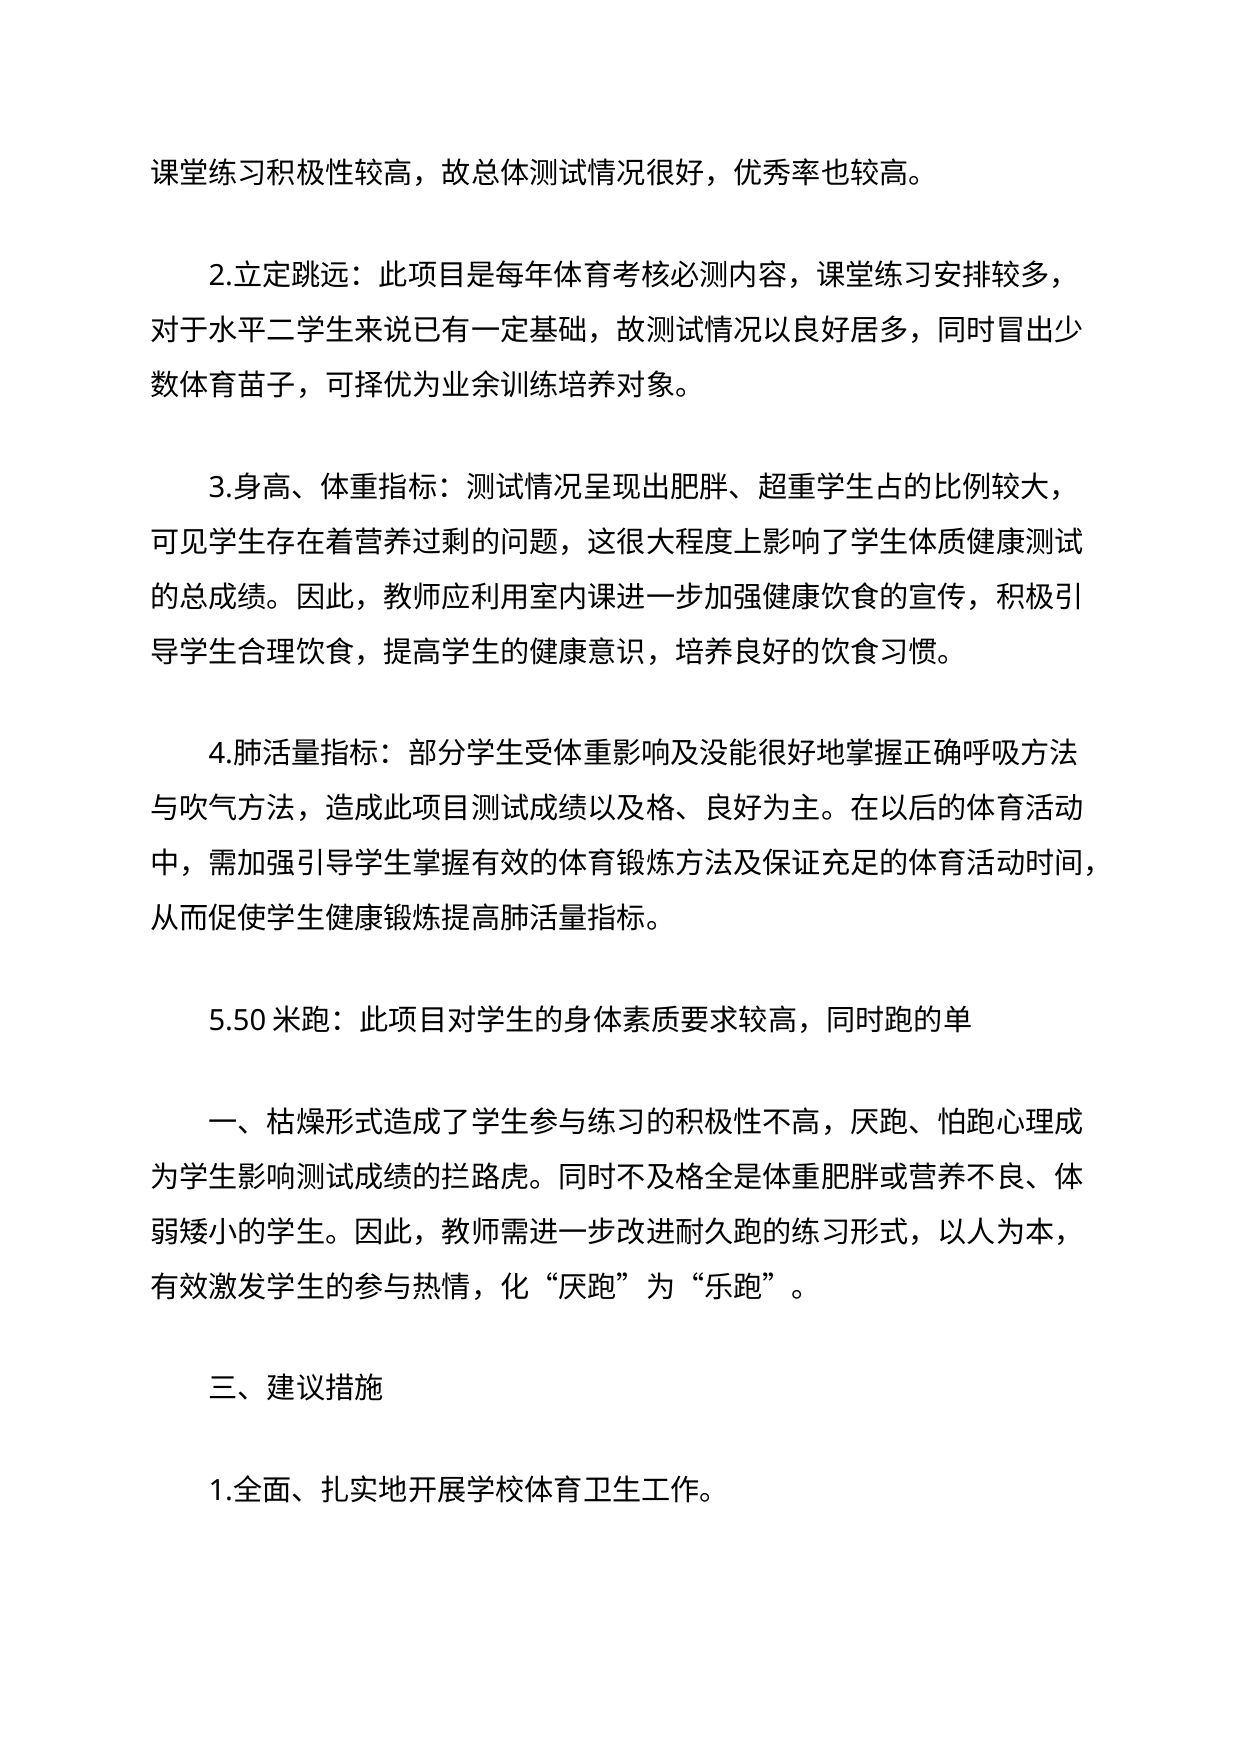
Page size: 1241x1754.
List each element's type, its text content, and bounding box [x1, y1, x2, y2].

text 4.肺活量指标：部分学生受体重影响及没能很好地掌握正确呼吸方法与吹气方法，造成此项目测试成绩以及格、良好为主。在以后的体育活动中，需加强引导学生掌握有效的体育锻炼方法及保证充足的体育活动时间，从而促使学生健康锻炼提高肺活量指标。 [150, 730, 1090, 937]
text 三、建议措施 [150, 1365, 1090, 1407]
text 5.50米跑：此项目对学生的身体素质要求较高，同时跑的单 [150, 997, 1090, 1039]
text 3.身高、体重指标：测试情况呈现出肥胖、超重学生占的比例较大，可见学生存在着营养过剩的问题，这很大程度上影响了学生体质健康测试的总成绩。因此，教师应利用室内课进一步加强健康饮食的宣传，积极引导学生合理饮食，提高学生的健康意识，培养良好的饮食习惯。 [150, 463, 1090, 671]
text 2.立定跳远：此项目是每年体育考核必测内容，课堂练习安排较多，对于水平二学生来说已有一定基础，故测试情况以良好居多，同时冒出少数体育苗子，可择优为业余训练培养对象。 [150, 252, 1090, 404]
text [150, 150, 1090, 192]
text 一、枯燥形式造成了学生参与练习的积极性不高，厌跑、怕跑心理成为学生影响测试成绩的拦路虎。同时不及格全是体重肥胖或营养不良、体弱矮小的学生。因此，教师需进一步改进耐久跑的练习形式，以人为本，有效激发学生的参与热情，化“厌跑”为“乐跑”。 [150, 1098, 1090, 1306]
text 1.全面、扎实地开展学校体育卫生工作。 [150, 1467, 1090, 1509]
